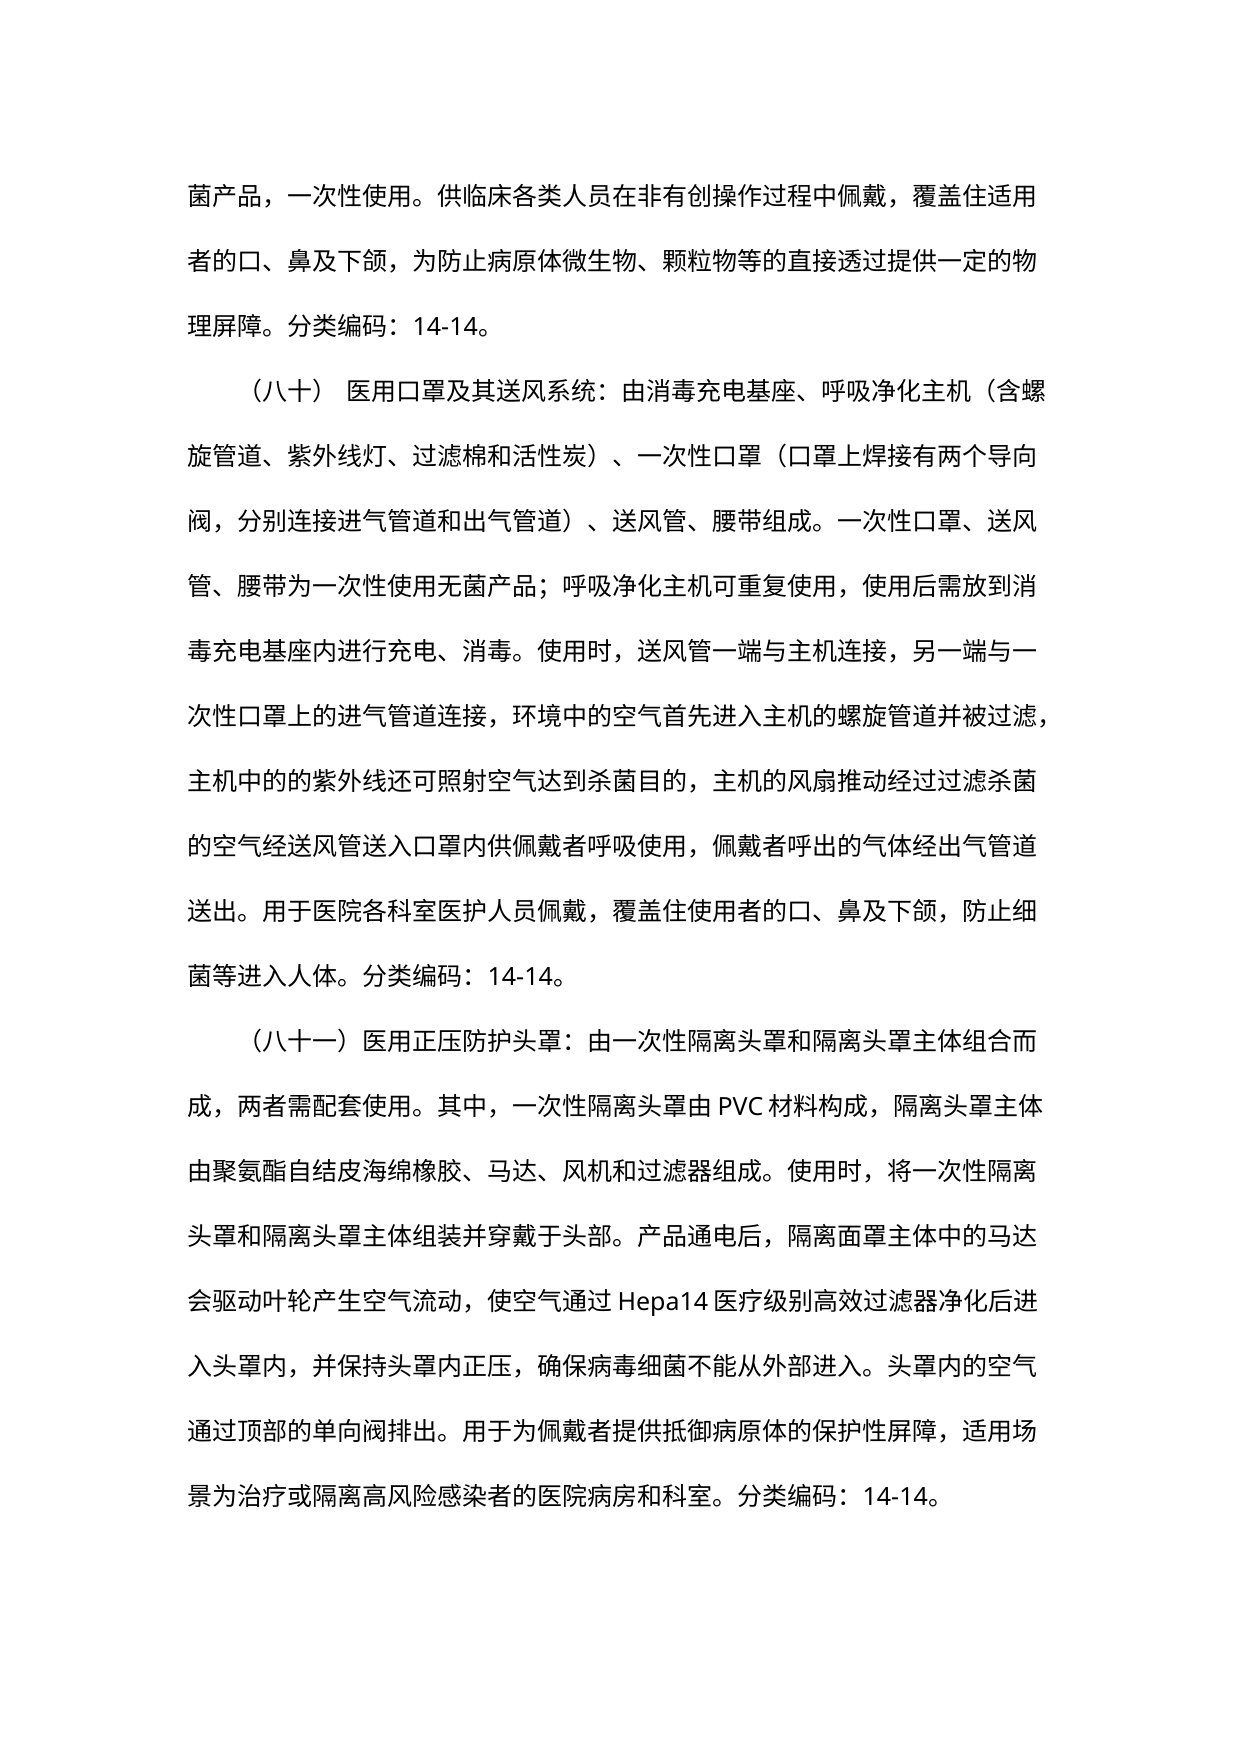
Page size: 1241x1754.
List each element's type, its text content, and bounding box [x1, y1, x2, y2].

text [187, 162, 1053, 357]
text （八十一）医用正压防护头罩：由一次性隔离头罩和隔离头罩主体组合而成，两者需配套使用。其中，一次性隔离头罩由PVC材料构成，隔离头罩主体由聚氨酯自结皮海绵橡胶、马达、风机和过滤器组成。使用时，将一次性隔离头罩和隔离头罩主体组装并穿戴于头部。产品通电后，隔离面罩主体中的马达会驱动叶轮产生空气流动，使空气通过Hepa14医疗级别高效过滤器净化后进入头罩内，并保持头罩内正压，确保病毒细菌不能从外部进入。头罩内的空气通过顶部的单向阀排出。用于为佩戴者提供抵御病原体的保护性屏障，适用场景为治疗或隔离高风险感染者的医院病房和科室。分类编码：14-14。 [187, 1007, 1053, 1527]
text （八十） 医用口罩及其送风系统：由消毒充电基座、呼吸净化主机（含螺旋管道、紫外线灯、过滤棉和活性炭）、一次性口罩（口罩上焊接有两个导向阀，分别连接进气管道和出气管道）、送风管、腰带组成。一次性口罩、送风管、腰带为一次性使用无菌产品；呼吸净化主机可重复使用，使用后需放到消毒充电基座内进行充电、消毒。使用时，送风管一端与主机连接，另一端与一次性口罩上的进气管道连接，环境中的空气首先进入主机的螺旋管道并被过滤，主机中的的紫外线还可照射空气达到杀菌目的，主机的风扇推动经过过滤杀菌的空气经送风管送入口罩内供佩戴者呼吸使用，佩戴者呼出的气体经出气管道送出。用于医院各科室医护人员佩戴，覆盖住使用者的口、鼻及下颌，防止细菌等进入人体。分类编码：14-14。 [187, 357, 1053, 1007]
